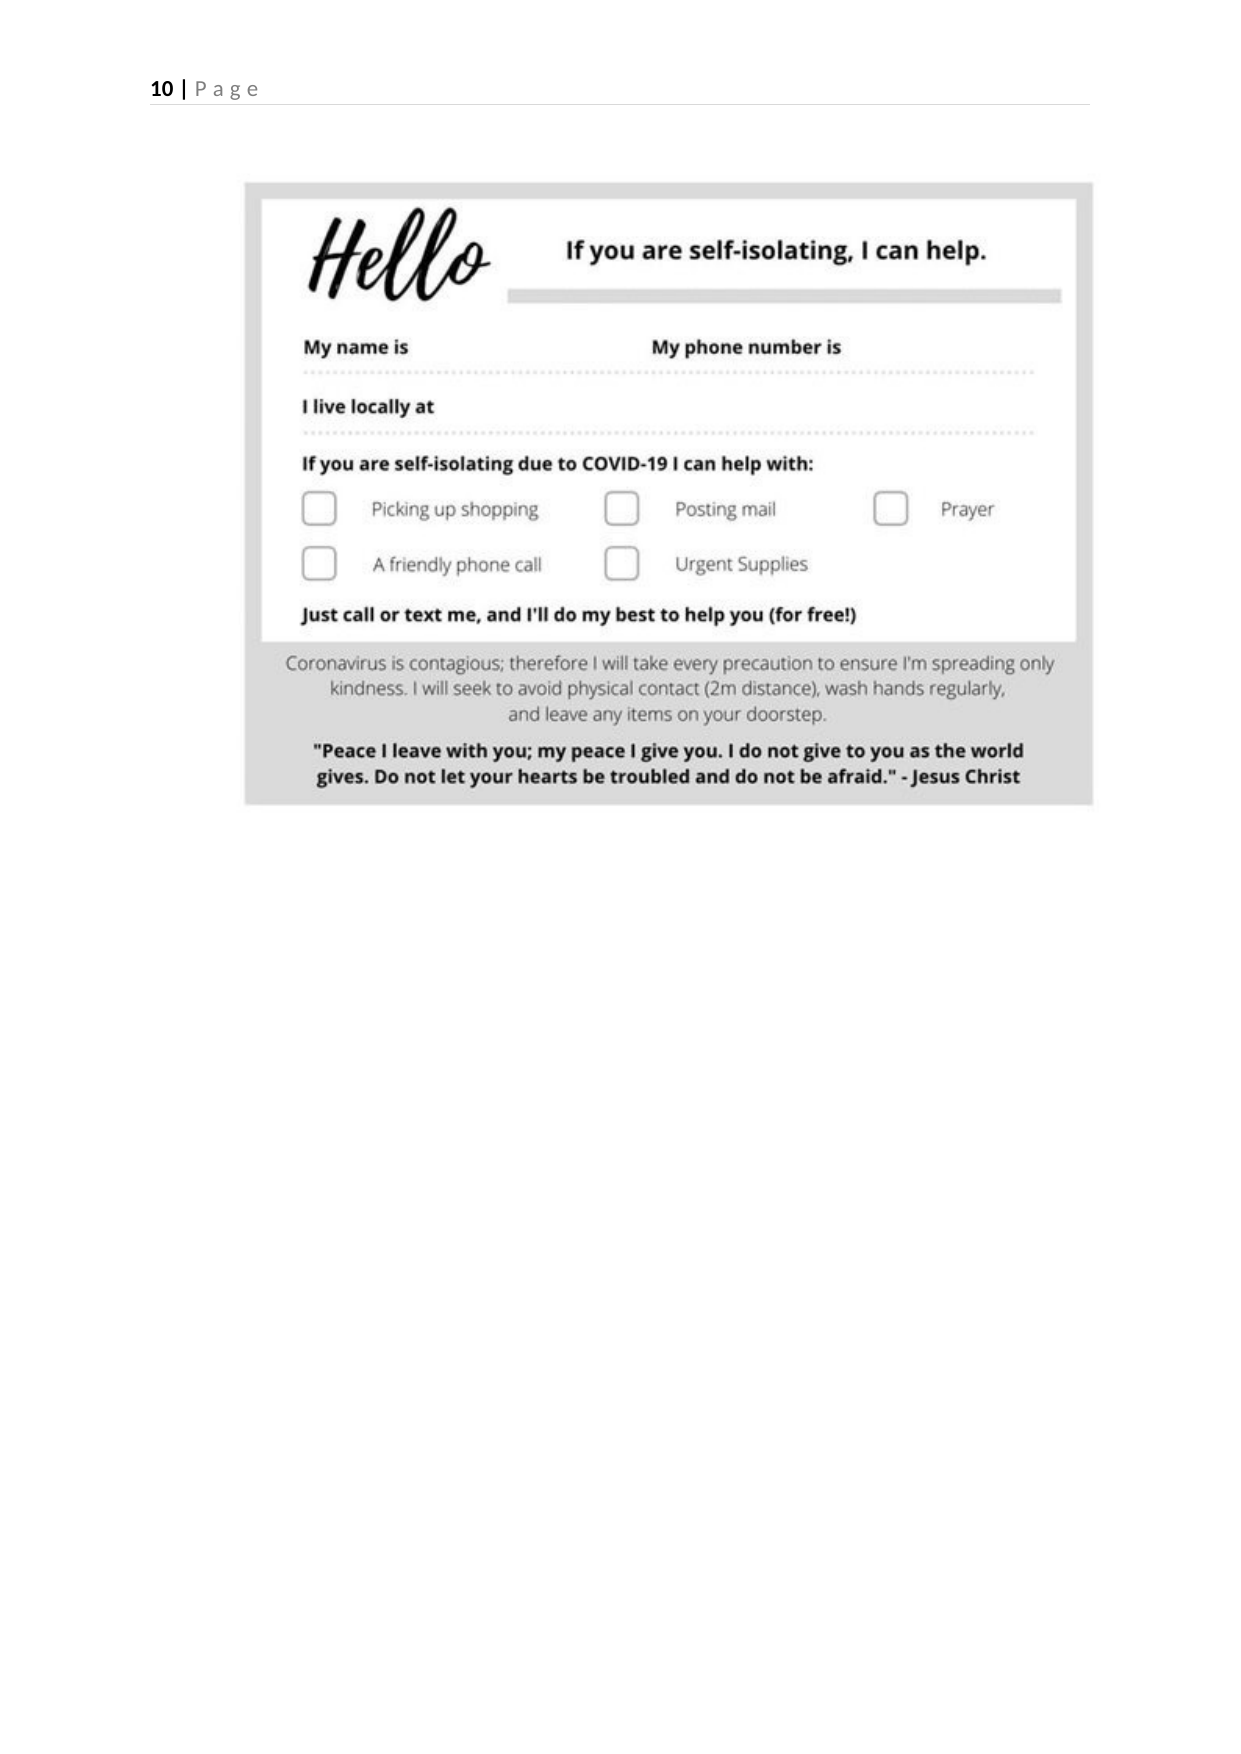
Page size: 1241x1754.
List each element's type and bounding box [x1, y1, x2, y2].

picture [200, 150, 1141, 842]
